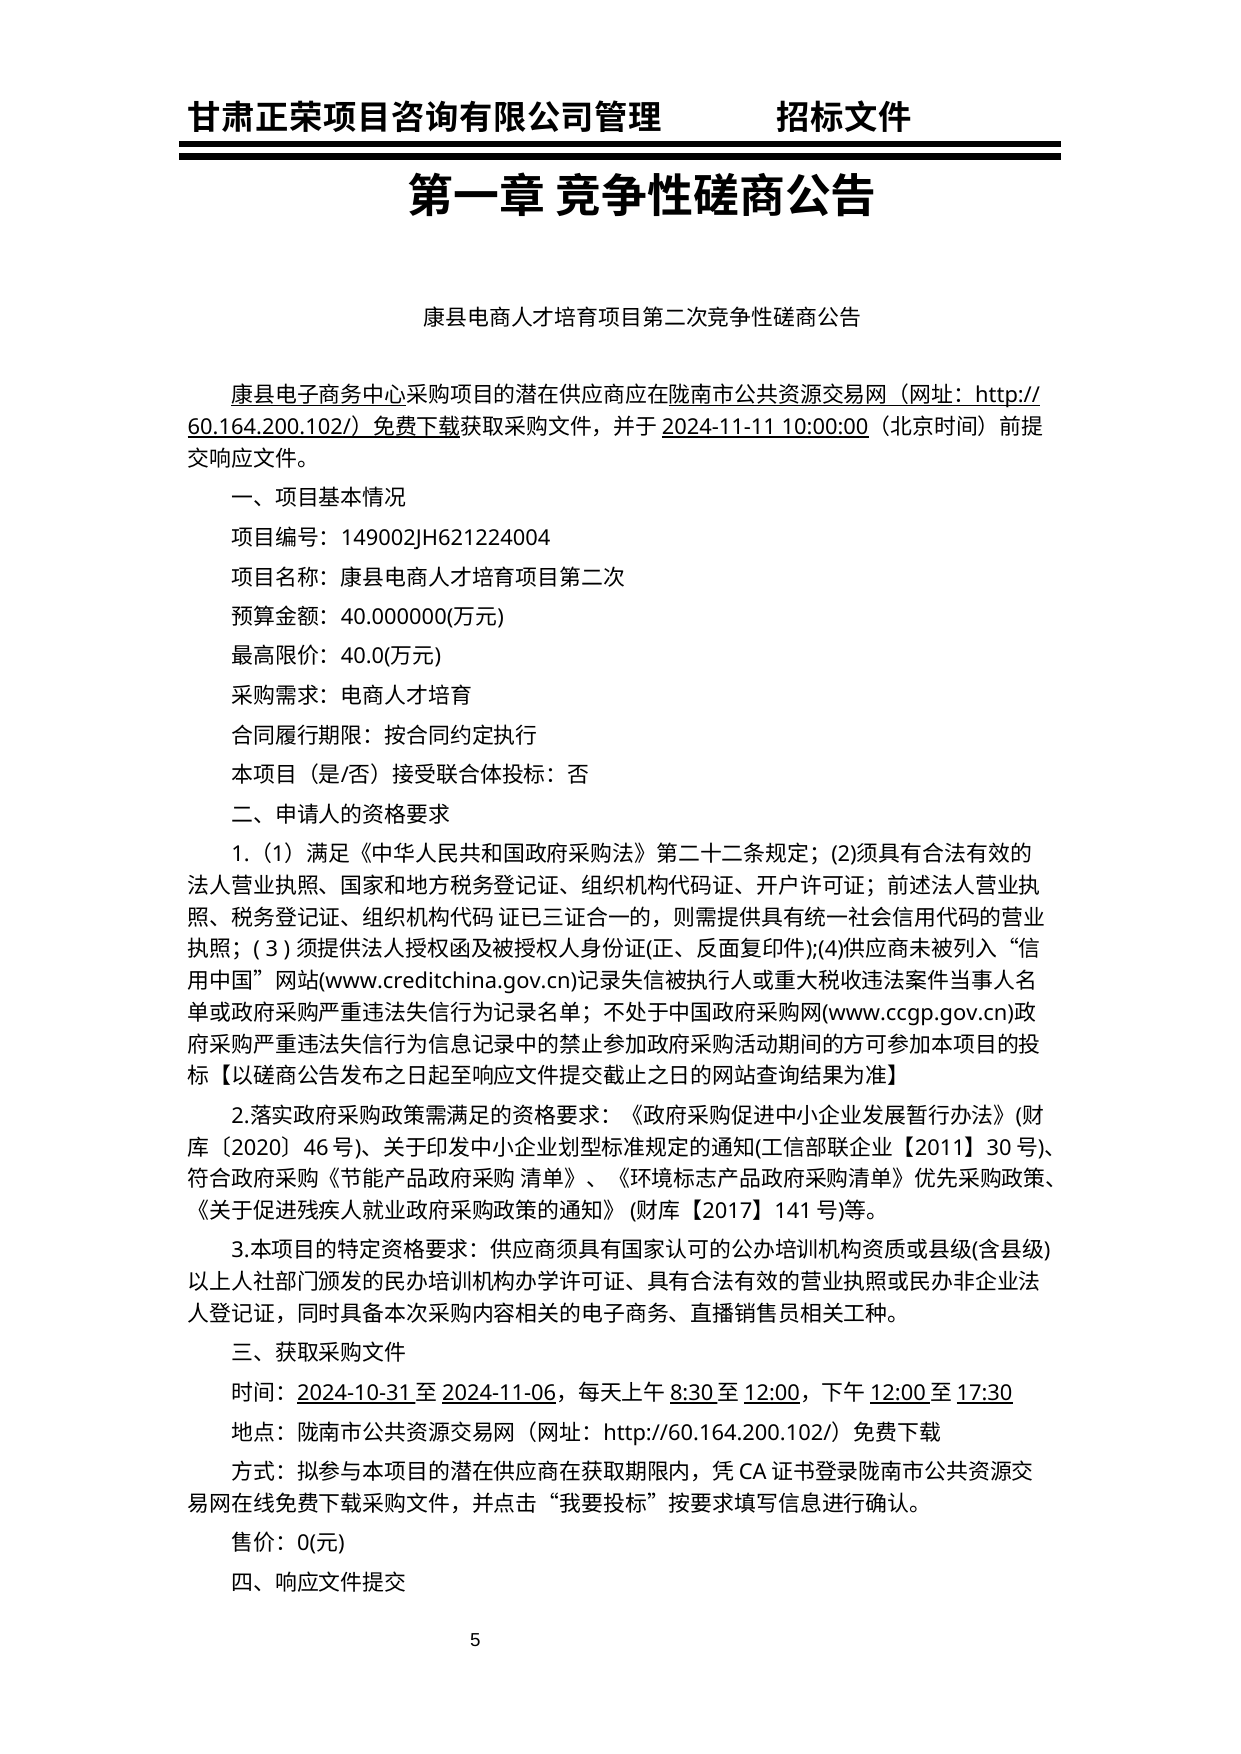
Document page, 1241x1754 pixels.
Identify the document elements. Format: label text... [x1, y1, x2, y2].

text 3.本项目的特定资格要求：供应商须具有国家认可的公办培训机构资质或县级(含县级)以上人社部门颁发的民办培训机构办学许可证、具有合法有效的营业执照或民办非企业法人登记证，同时具备本次采购内容相关的电子商务、直播销售员相关工种。 [187, 1232, 1053, 1328]
text 项目编号：149002JH621224004 [187, 520, 1053, 552]
text 地点：陇南市公共资源交易网（网址：http://60.164.200.102/）免费下载 [187, 1414, 1053, 1446]
text 预算金额：40.000000(万元) [187, 599, 1053, 631]
text 一、项目基本情况 [187, 480, 1053, 512]
text 最高限价：40.0(万元) [187, 638, 1053, 670]
list 竞争性磋商公告 [187, 160, 1053, 226]
text 四、响应文件提交 [187, 1565, 1053, 1597]
text 三、获取采购文件 [187, 1335, 1053, 1367]
text 二、申请人的资格要求 [187, 797, 1053, 828]
text 采购需求：电商人才培育 [187, 678, 1053, 710]
text 时间：2024-10-31至2024-11-06，每天上午8:30至12:00，下午12:00至17:30 [187, 1375, 1053, 1407]
text 2.落实政府采购政策需满足的资格要求：《政府采购促进中小企业发展暂行办法》(财库〔2020〕46号)、关于印发中小企业划型标准规定的通知(工信部联企业【2011】30号)、符合政府采购《节能产品政府采购 清单》、《环境标志产品政府采购清单》优先采购政策、《关于促进残疾人就业政府采购政策的通知》 (财库【2017】141号)等。 [187, 1098, 1053, 1225]
text 本项目（是/否）接受联合体投标：否 [187, 757, 1053, 789]
text 方式：拟参与本项目的潜在供应商在获取期限内，凭CA证书登录陇南市公共资源交易网在线免费下载采购文件，并点击“我要投标”按要求填写信息进行确认。 [187, 1454, 1053, 1517]
text 康县电商人才培育项目第二次竞争性磋商公告 [187, 300, 1053, 332]
text 康县电子商务中心采购项目的潜在供应商应在陇南市公共资源交易网（网址：http://60.164.200.102/）免费下载获取采购文件，并于2024-11-11 10:00:00（北京时间）前提交响应文件。 [187, 377, 1053, 473]
text 售价：0(元) [187, 1525, 1053, 1557]
text 项目名称：康县电商人才培育项目第二次 [187, 559, 1053, 591]
text 1.（1）满足《中华人民共和国政府采购法》第二十二条规定；(2)须具有合法有效的法人营业执照、国家和地方税务登记证、组织机构代码证、开户许可证；前述法人营业执照、税务登记证、组织机构代码 证已三证合一的，则需提供具有统一社会信用代码的营业执照；( 3 ) 须提供法人授权函及被授权人身份证(正、反面复印件);(4)供应商未被列入“信用中国”网站(www.creditchina.gov.cn)记录失信被执行人或重大税收违法案件当事人名单或政府采购严重违法失信行为记录名单；不处于中国政府采购网(www.ccgp.gov.cn)政府采购严重违法失信行为信息记录中的禁止参加政府采购活动期间的方可参加本项目的投标【以磋商公告发布之日起至响应文件提交截止之日的网站查询结果为准】 [187, 836, 1053, 1090]
text 合同履行期限：按合同约定执行 [187, 718, 1053, 749]
